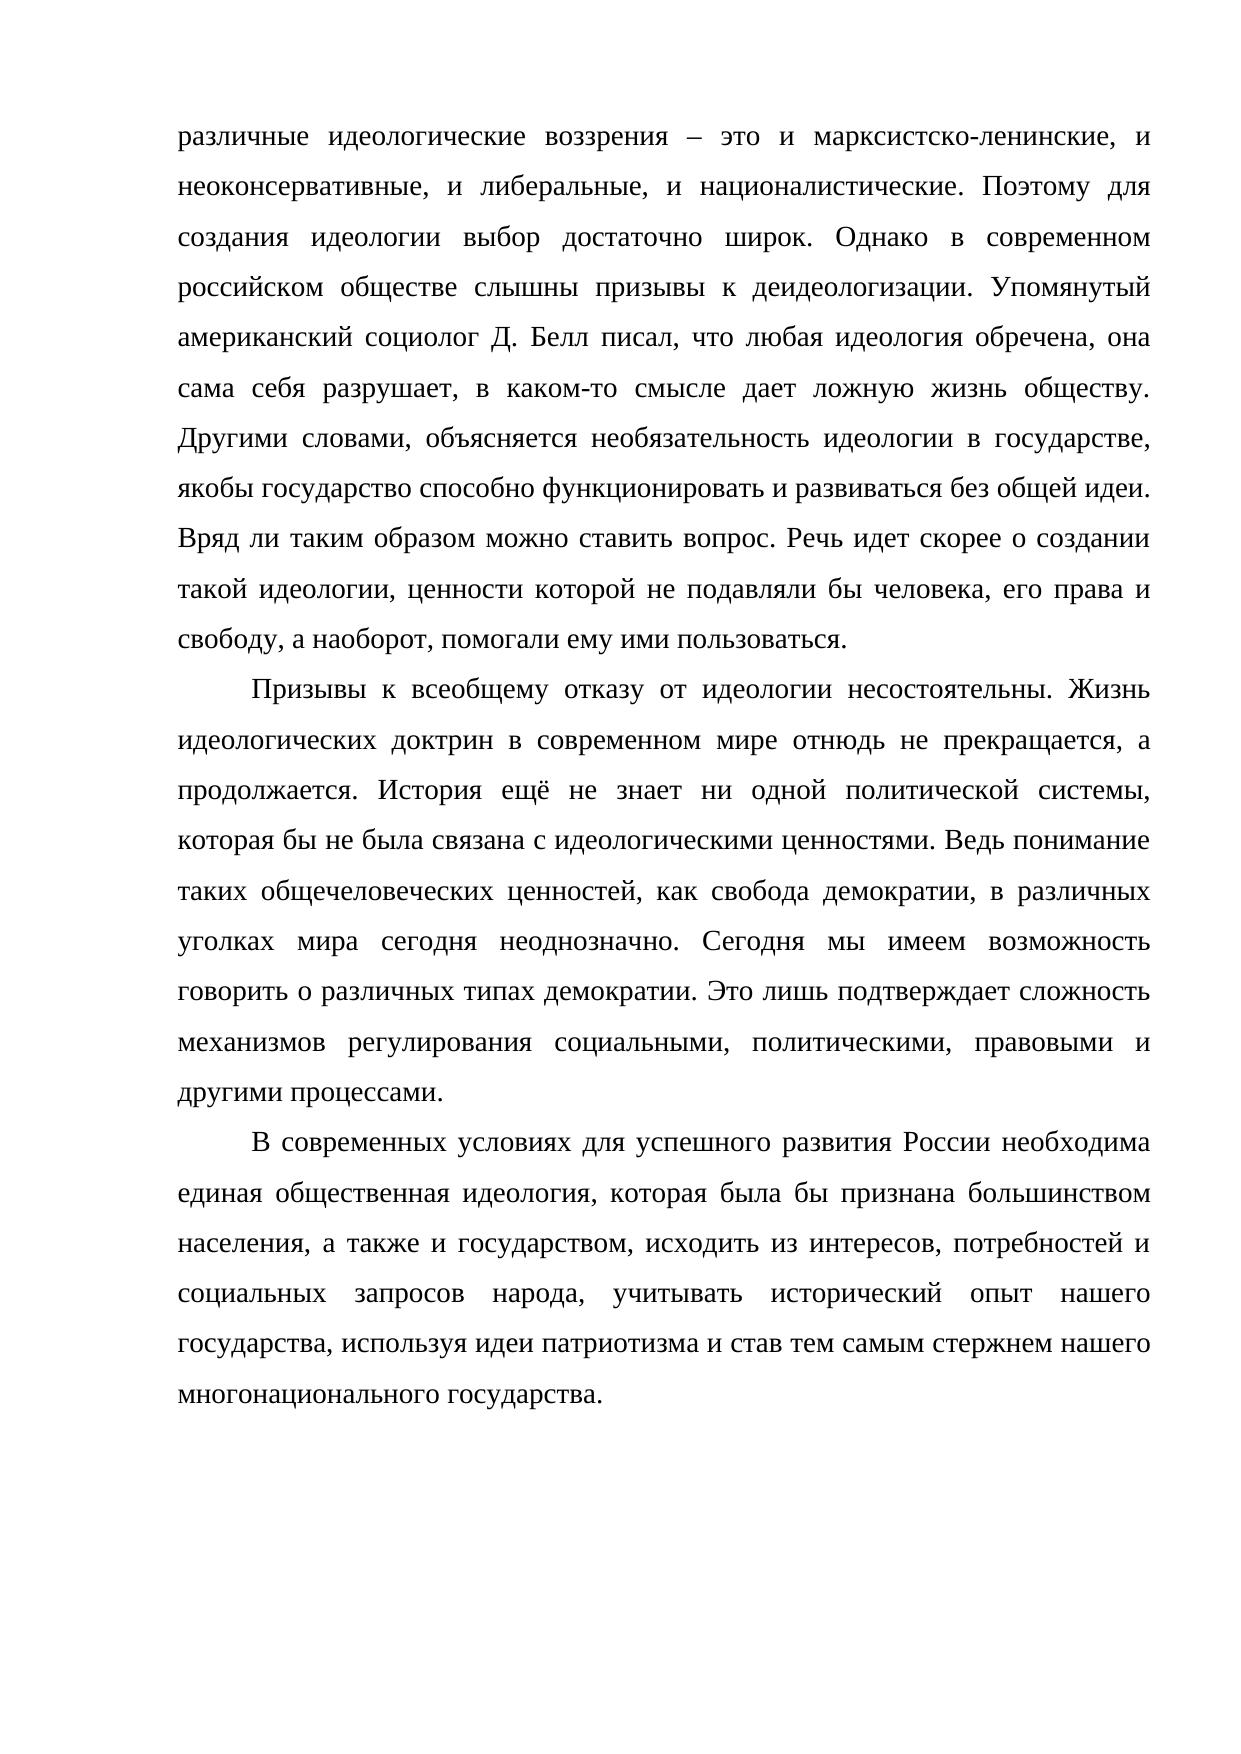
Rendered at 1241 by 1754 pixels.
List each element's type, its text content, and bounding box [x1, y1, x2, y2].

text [177, 118, 1152, 655]
text Призывы к всеобщему отказу от идеологии несостоятельны. Жизнь идеологических доктрин в современном мире отнюдь не прекращается, а продолжается. История ещё не знает ни одной политической системы, которая бы не была связана с идеологическими ценностями. Ведь понимание таких общечеловеческих ценностей, как свобода демократии, в различных уголках мира сегодня неоднозначно. Сегодня мы имеем возможность говорить о различных типах демократии. Это лишь подтверждает сложность механизмов регулирования социальными, политическими, правовыми и другими процессами. [177, 672, 1152, 1108]
text В современных условиях для успешного развития России необходима единая общественная идеология, которая была бы признана большинством населения, а также и государством, исходить из интересов, потребностей и социальных запросов народа, учитывать исторический опыт нашего государства, используя идеи патриотизма и став тем самым стержнем нашего многонационального государства. [177, 1124, 1152, 1409]
